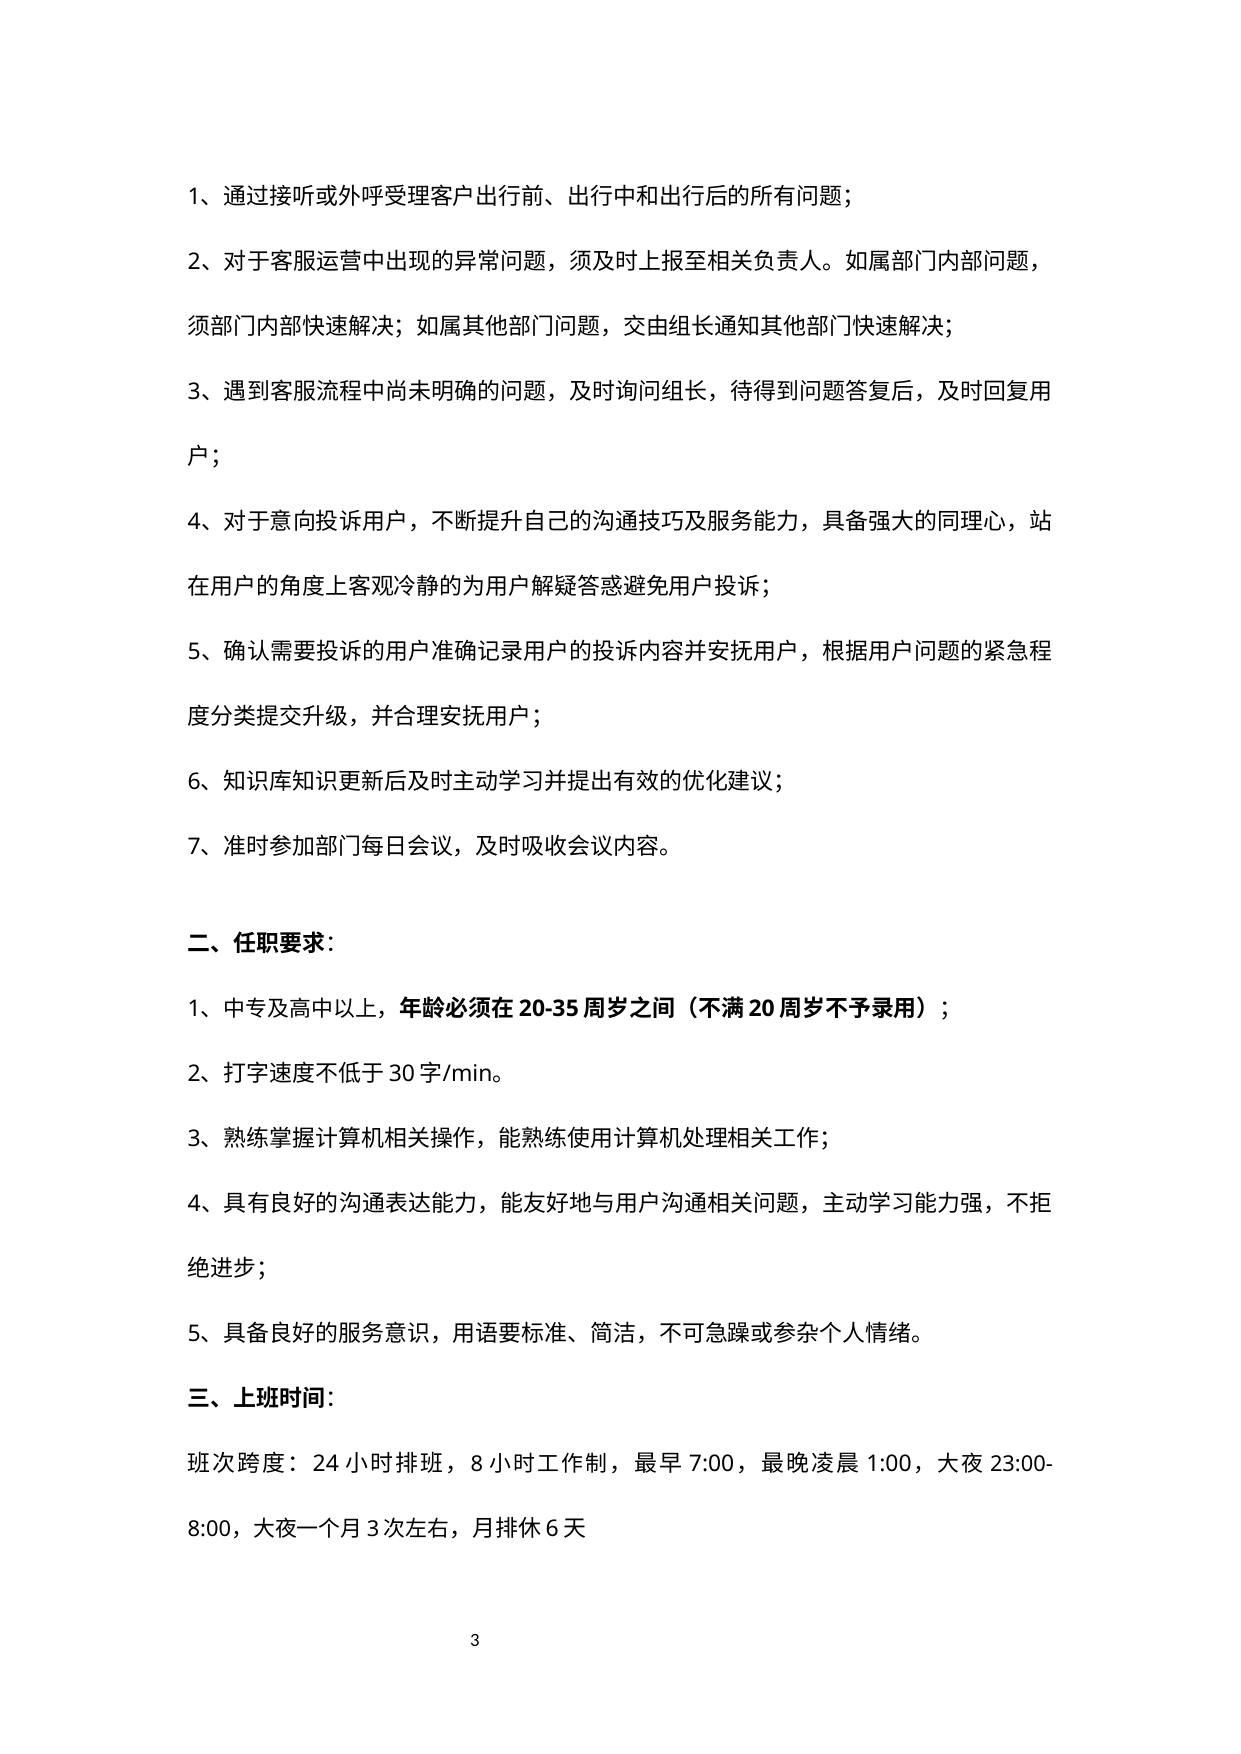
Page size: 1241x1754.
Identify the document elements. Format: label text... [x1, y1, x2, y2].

text 三、上班时间： [187, 1364, 1053, 1429]
text 3、遇到客服流程中尚未明确的问题，及时询问组长，待得到问题答复后，及时回复用户； [187, 357, 1053, 487]
text 1、通过接听或外呼受理客户出行前、出行中和出行后的所有问题； [187, 162, 1053, 227]
text 班次跨度：24小时排班，8小时工作制，最早7:00，最晚凌晨1:00，大夜23:00-8:00，大夜一个月3次左右，月排休6天 [187, 1429, 1053, 1559]
text 4、对于意向投诉用户，不断提升自己的沟通技巧及服务能力，具备强大的同理心，站在用户的角度上客观冷静的为用户解疑答惑避免用户投诉； [187, 487, 1053, 617]
text 4、具有良好的沟通表达能力，能友好地与用户沟通相关问题，主动学习能力强，不拒绝进步； [187, 1169, 1053, 1299]
text 2、对于客服运营中出现的异常问题，须及时上报至相关负责人。如属部门内部问题，须部门内部快速解决；如属其他部门问题，交由组长通知其他部门快速解决； [187, 227, 1053, 357]
text 2、打字速度不低于30字/min。 [187, 1039, 1053, 1104]
text 6、知识库知识更新后及时主动学习并提出有效的优化建议； [187, 747, 1053, 812]
text 1、中专及高中以上，年龄必须在20-35周岁之间（不满20周岁不予录用）； [187, 974, 1053, 1039]
text 7、准时参加部门每日会议，及时吸收会议内容。 [187, 812, 1053, 877]
text 5、具备良好的服务意识，用语要标准、简洁，不可急躁或参杂个人情绪。 [187, 1299, 1053, 1364]
text 二、任职要求： [187, 909, 1053, 974]
text 5、确认需要投诉的用户准确记录用户的投诉内容并安抚用户，根据用户问题的紧急程度分类提交升级，并合理安抚用户； [187, 617, 1053, 747]
text 3、熟练掌握计算机相关操作，能熟练使用计算机处理相关工作； [187, 1104, 1053, 1169]
